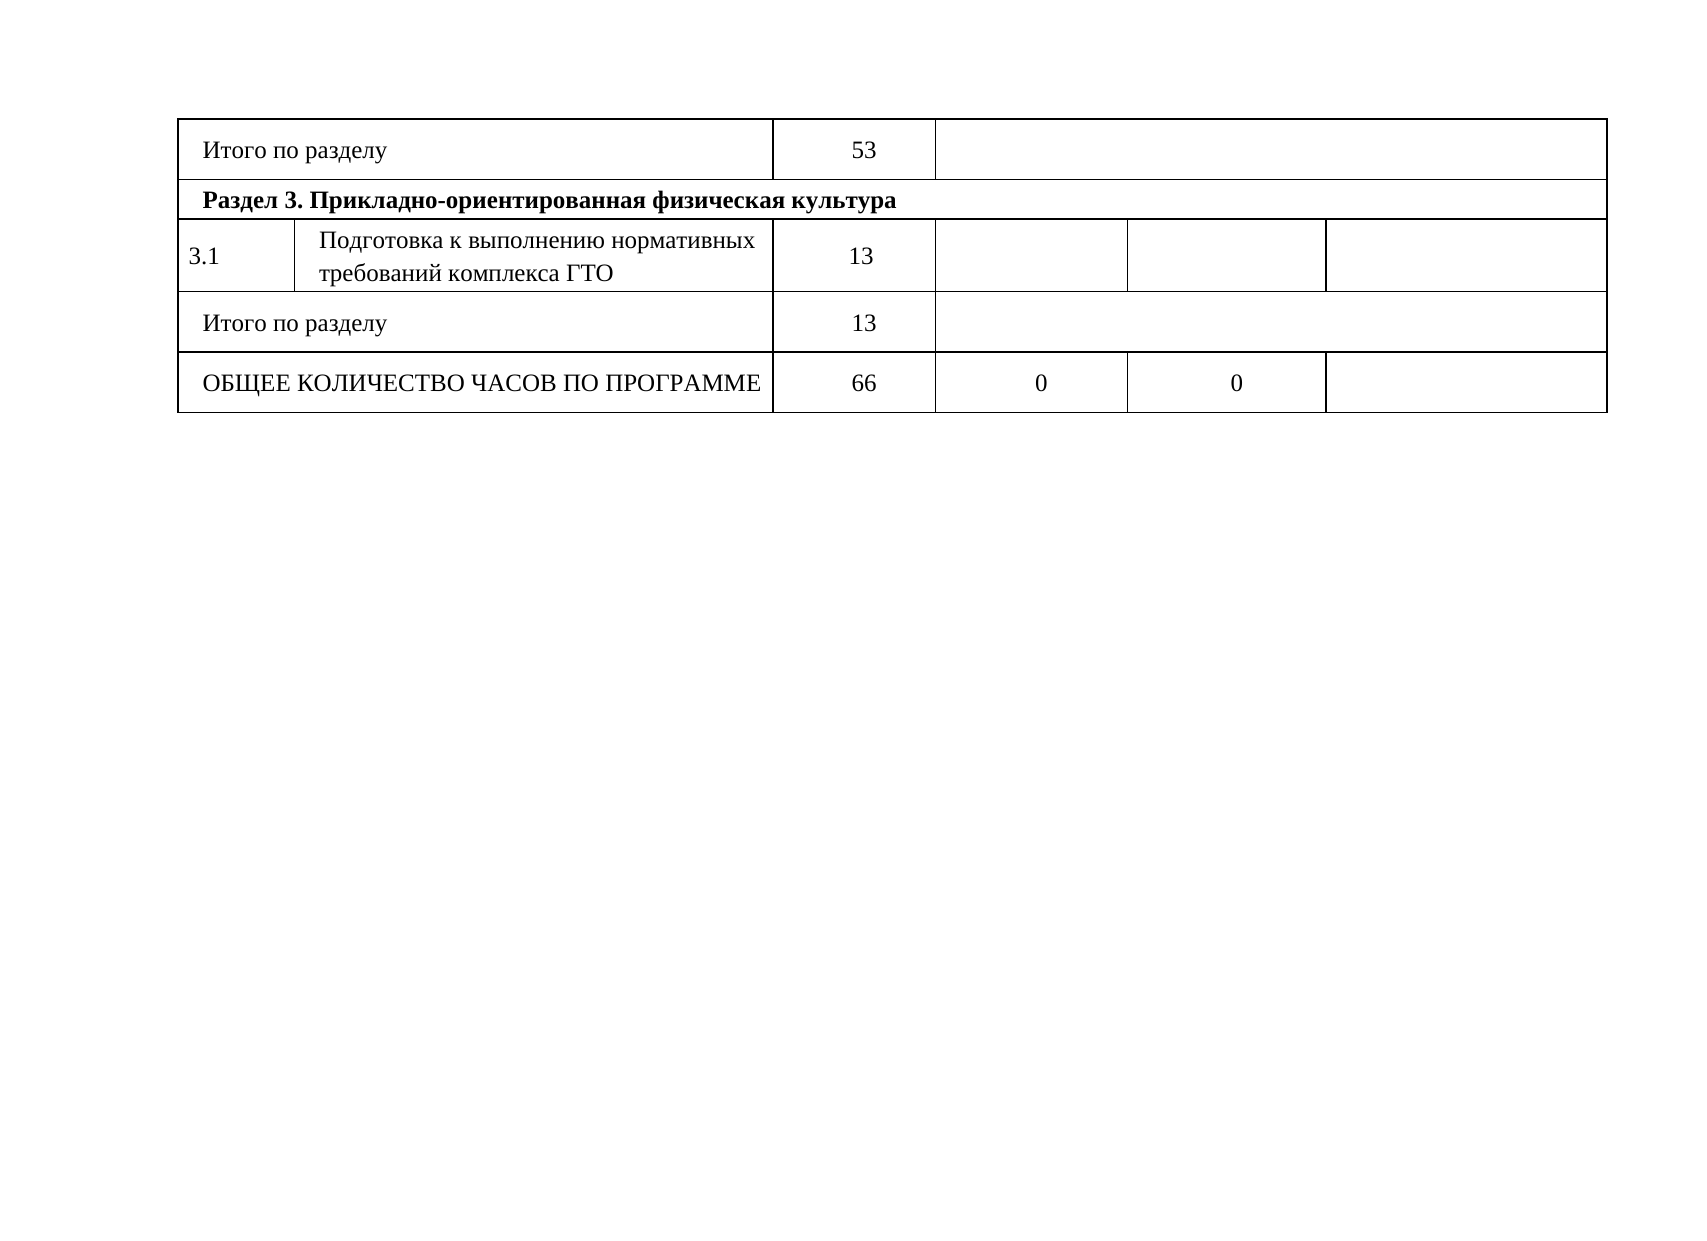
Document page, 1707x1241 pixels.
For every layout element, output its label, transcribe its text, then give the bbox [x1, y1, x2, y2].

table_cell [1327, 220, 1606, 291]
table_cell 0 [936, 353, 1127, 412]
table_cell ОБЩЕЕ КОЛИЧЕСТВО ЧАСОВ ПО ПРОГРАММЕ [179, 353, 772, 412]
table_cell 3.1 [179, 220, 294, 291]
table_cell Подготовка к выполнению нормативных требований комплекса ГТО [295, 220, 772, 291]
table_cell Итого по разделу [179, 292, 772, 351]
table_cell 53 [774, 120, 935, 179]
table_cell [936, 120, 1606, 179]
table_cell 66 [774, 353, 935, 412]
table_cell 0 [1128, 353, 1325, 412]
table_cell Раздел 3. Прикладно-ориентированная физическая культура [179, 180, 1606, 218]
table_cell 13 [774, 292, 935, 351]
table_cell [936, 220, 1127, 291]
table_cell [1327, 353, 1606, 412]
table_cell 13 [774, 220, 935, 291]
table_cell [936, 292, 1606, 351]
table_cell [1128, 220, 1325, 291]
table_cell Итого по разделу [179, 120, 772, 179]
